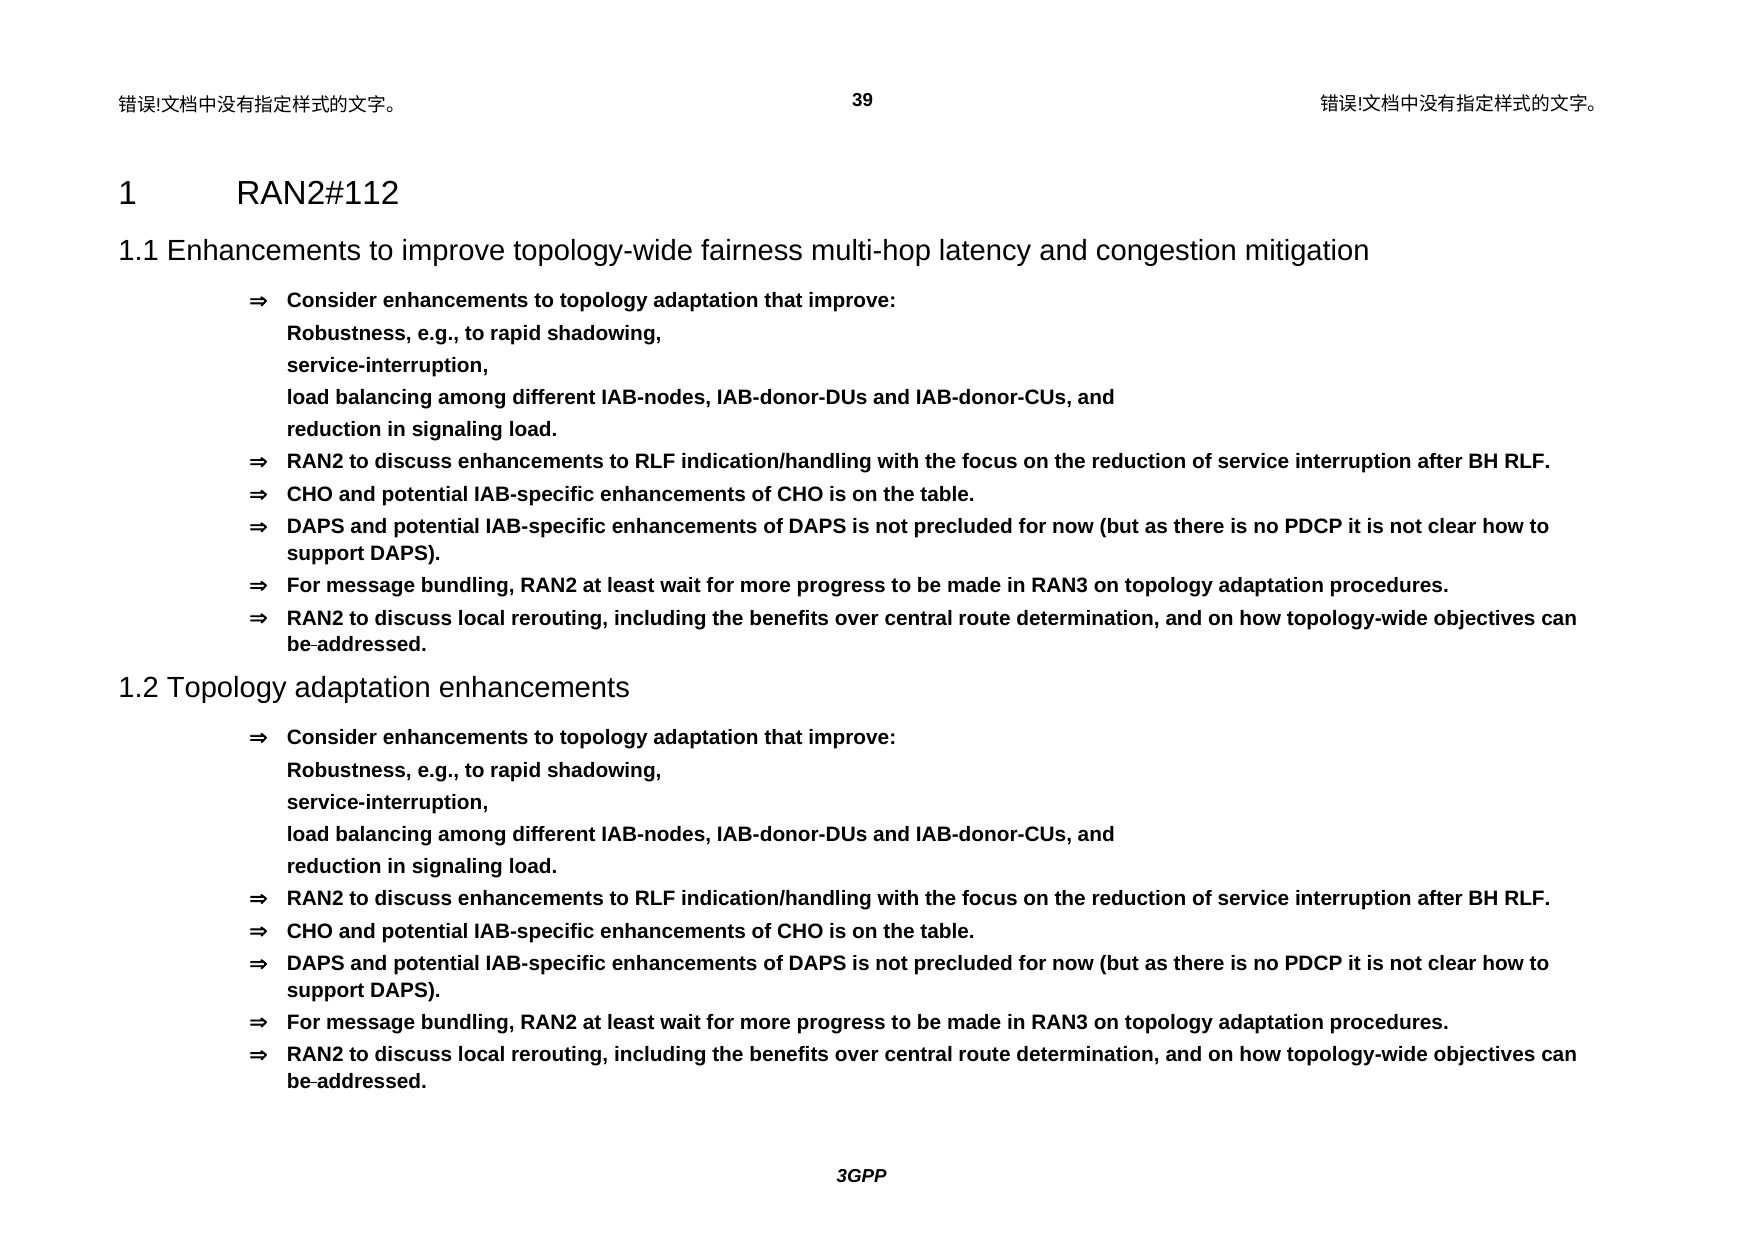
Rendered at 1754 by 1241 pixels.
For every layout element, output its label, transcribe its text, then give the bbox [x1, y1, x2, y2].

list service-interruption, [287, 353, 1606, 377]
text DAPS and potential IAB-specific enhancements of DAPS is not precluded for now (but as there is no PDCP it is not clear how to support DAPS). [249, 514, 1606, 565]
text RAN2 to discuss enhancements to RLF indication/handling with the focus on the reduction of service interruption after BH RLF. [249, 886, 1606, 910]
text RAN2 to discuss local rerouting, including the benefits over central route determination, and on how topology-wide objectives can be addressed. [249, 1042, 1606, 1092]
list service-interruption, [287, 790, 1606, 814]
list Robustness, e.g., to rapid shadowing, [287, 321, 1606, 345]
text For message bundling, RAN2 at least wait for more progress to be made in RAN3 on topology adaptation procedures. [249, 1009, 1606, 1034]
text DAPS and potential IAB-specific enhancements of DAPS is not precluded for now (but as there is no PDCP it is not clear how to support DAPS). [249, 951, 1606, 1001]
subtitle 1 RAN2#112 [118, 173, 1606, 212]
list reduction in signaling load. [287, 417, 1606, 441]
text CHO and potential IAB-specific enhancements of CHO is on the table. [249, 918, 1606, 943]
list Robustness, e.g., to rapid shadowing, [287, 758, 1606, 782]
text For message bundling, RAN2 at least wait for more progress to be made in RAN3 on topology adaptation procedures. [249, 573, 1606, 597]
text RAN2 to discuss local rerouting, including the benefits over central route determination, and on how topology-wide objectives can be addressed. [249, 605, 1606, 656]
text Consider enhancements to topology adaptation that improve: [249, 725, 1606, 749]
subtitle 1.2 Topology adaptation enhancements [118, 670, 1606, 704]
subtitle 1.1 Enhancements to improve topology-wide fairness multi-hop latency and congestion mitigation [118, 233, 1606, 267]
text CHO and potential IAB-specific enhancements of CHO is on the table. [249, 482, 1606, 506]
list load balancing among different IAB-nodes, IAB-donor-DUs and IAB-donor-CUs, and [287, 385, 1606, 409]
text RAN2 to discuss enhancements to RLF indication/handling with the focus on the reduction of service interruption after BH RLF. [249, 449, 1606, 474]
list reduction in signaling load. [287, 854, 1606, 878]
text Consider enhancements to topology adaptation that improve: [249, 288, 1606, 313]
list load balancing among different IAB-nodes, IAB-donor-DUs and IAB-donor-CUs, and [287, 822, 1606, 846]
